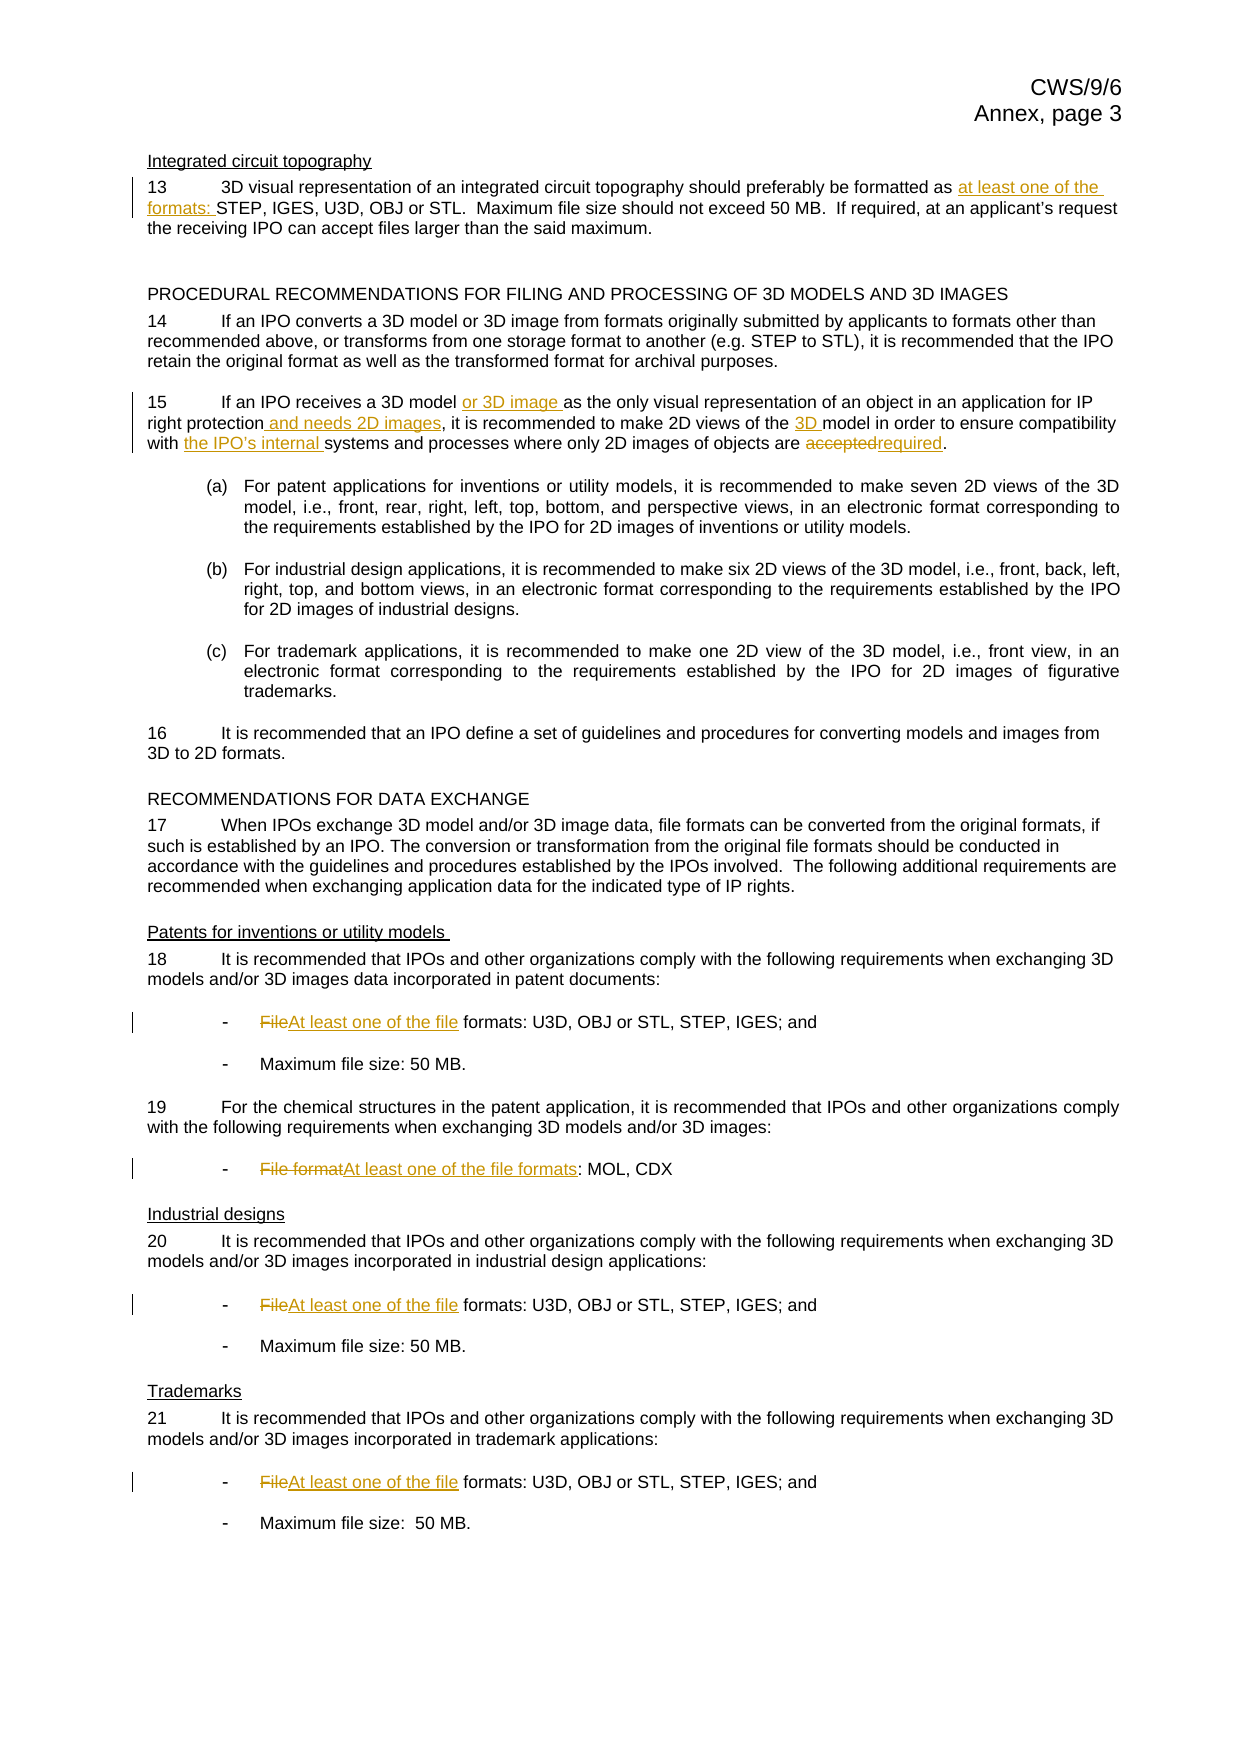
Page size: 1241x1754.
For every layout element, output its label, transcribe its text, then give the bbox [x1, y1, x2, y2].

subtitle Patents for inventions or utility models [147, 922, 1122, 942]
list For patent applications for inventions or utility models, it is recommended to make seven 2D views of the 3D model, i.e., front, rear, right, left, top, bottom, and perspective views, in an electronic format corresponding to the requirements established by the IPO for 2D images of inventions or utility models. [206, 476, 1122, 537]
list formats: U3D, OBJ or STL, STEP, IGES; and [222, 1294, 1122, 1315]
list : MOL, CDX [222, 1158, 1122, 1179]
list Maximum file size: 50 MB. [222, 1053, 1122, 1074]
list Maximum file size: 50 MB. [222, 1513, 1122, 1533]
list If an IPO receives a 3D model as the only visual representation of an object in an application for IP right protection, it is recommended to make 2D views of the model in order to ensure compatibility with systems and processes where only 2D images of objects are . [147, 392, 1122, 453]
list For industrial design applications, it is recommended to make six 2D views of the 3D model, i.e., front, back, left, right, top, and bottom views, in an electronic format corresponding to the requirements established by the IPO for 2D images of industrial designs. [206, 558, 1122, 619]
list formats: U3D, OBJ or STL, STEP, IGES; and [222, 1012, 1122, 1032]
list It is recommended that IPOs and other organizations comply with the following requirements when exchanging 3D models and/or 3D images incorporated in industrial design applications: [147, 1231, 1122, 1271]
subtitle Integrated circuit topography [147, 150, 1122, 171]
list If an IPO converts a 3D model or 3D image from formats originally submitted by applicants to formats other than recommended above, or transforms from one storage format to another (e.g. STEP to STL), it is recommended that the IPO retain the original format as well as the transformed format for archival purposes. [147, 310, 1122, 372]
subtitle Trademarks [147, 1381, 1122, 1402]
text RECOMMENDATIONS FOR DATA EXCHANGE [147, 788, 1122, 809]
list When IPOs exchange 3D model and/or 3D image data, file formats can be converted from the original formats, if such is established by an IPO. The conversion or transformation from the original file formats should be conducted in accordance with the guidelines and procedures established by the IPOs involved. The following additional requirements are recommended when exchanging application data for the indicated type of IP rights. [147, 815, 1122, 897]
list It is recommended that an IPO define a set of guidelines and procedures for converting models and images from 3D to 2D formats. [147, 722, 1122, 763]
list formats: U3D, OBJ or STL, STEP, IGES; and [222, 1472, 1122, 1492]
text PROCEDURAL RECOMMENDATIONS FOR FILING AND PROCESSING OF 3D MODELS AND 3D IMAGES [147, 284, 1122, 304]
list It is recommended that IPOs and other organizations comply with the following requirements when exchanging 3D models and/or 3D images incorporated in trademark applications: [147, 1408, 1122, 1449]
list It is recommended that IPOs and other organizations comply with the following requirements when exchanging 3D models and/or 3D images data incorporated in patent documents: [147, 948, 1122, 989]
list 3D visual representation of an integrated circuit topography should preferably be formatted as STEP, IGES, U3D, OBJ or STL. Maximum file size should not exceed 50 MB. If required, at an applicant’s request the receiving IPO can accept files larger than the said maximum. [147, 177, 1122, 238]
subtitle Industrial designs [147, 1204, 1122, 1224]
list For trademark applications, it is recommended to make one 2D view of the 3D model, i.e., front view, in an electronic format corresponding to the requirements established by the IPO for 2D images of figurative trademarks. [206, 640, 1122, 702]
list For the chemical structures in the patent application, it is recommended that IPOs and other organizations comply with the following requirements when exchanging 3D models and/or 3D images: [147, 1097, 1122, 1138]
list Maximum file size: 50 MB. [222, 1336, 1122, 1356]
